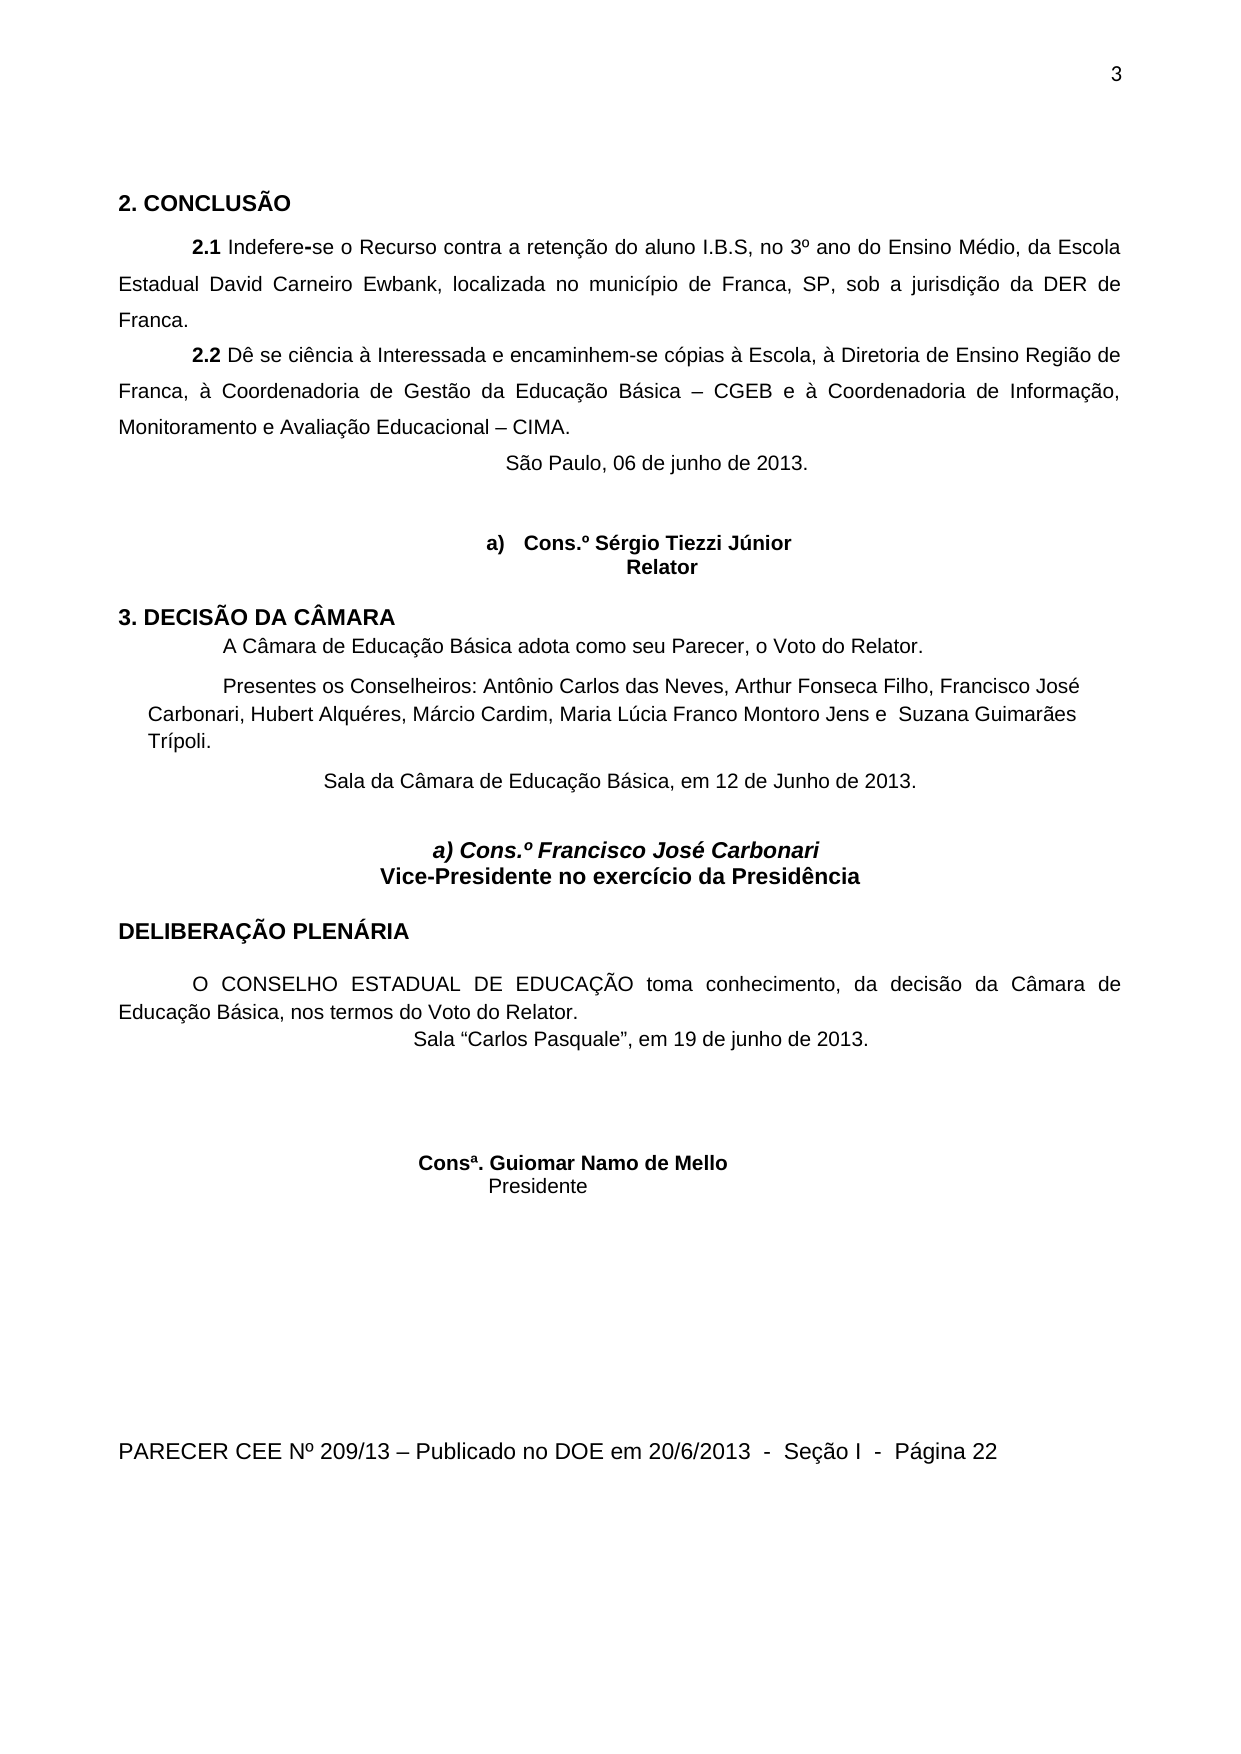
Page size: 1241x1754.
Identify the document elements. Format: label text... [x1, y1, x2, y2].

text 2.1 Indefere-se o Recurso contra a retenção do aluno I.B.S, no 3º ano do Ensino Médio, da Escola Estadual David Carneiro Ewbank, localizada no município de Franca, SP, sob a jurisdição da DER de Franca. [118, 233, 1122, 331]
list Cons.º Sérgio Tiezzi Júnior [156, 531, 1122, 555]
text a) Cons.º Francisco José Carbonari [118, 837, 1122, 863]
text A Câmara de Educação Básica adota como seu Parecer, o Voto do Relator. [148, 634, 1122, 658]
text São Paulo, 06 de junho de 2013. [118, 451, 1122, 475]
text 2. CONCLUSÃO [118, 190, 1122, 217]
text Relator [156, 555, 1122, 579]
text 3. DECISÃO DA CÂMARA [118, 604, 1122, 630]
text Presentes os Conselheiros: Antônio Carlos das Neves, Arthur Fonseca Filho, Francisco José Carbonari, Hubert Alquéres, Márcio Cardim, Maria Lúcia Franco Montoro Jens e Suzana Guimarães Trípoli. [148, 674, 1122, 753]
text O CONSELHO ESTADUAL DE EDUCAÇÃO toma conhecimento, da decisão da Câmara de Educação Básica, nos termos do Voto do Relator. [118, 972, 1122, 1023]
subtitle Presidente [339, 1174, 1122, 1198]
text Sala da Câmara de Educação Básica, em 12 de Junho de 2013. [118, 769, 1122, 793]
text Sala “Carlos Pasquale”, em 19 de junho de 2013. [339, 1027, 1122, 1051]
text Consª. Guiomar Namo de Mello [118, 1150, 1122, 1174]
text PARECER CEE Nº 209/13 – Publicado no DOE em 20/6/2013 - Seção I - Página 22 [118, 1438, 1084, 1464]
subtitle Vice-Presidente no exercício da Presidência [118, 863, 1122, 889]
subtitle DELIBERAÇÃO PLENÁRIA [118, 918, 1122, 944]
text 2.2 Dê se ciência à Interessada e encaminhem-se cópias à Escola, à Diretoria de Ensino Região de Franca, à Coordenadoria de Gestão da Educação Básica – CGEB e à Coordenadoria de Informação, Monitoramento e Avaliação Educacional – CIMA. [118, 343, 1122, 439]
